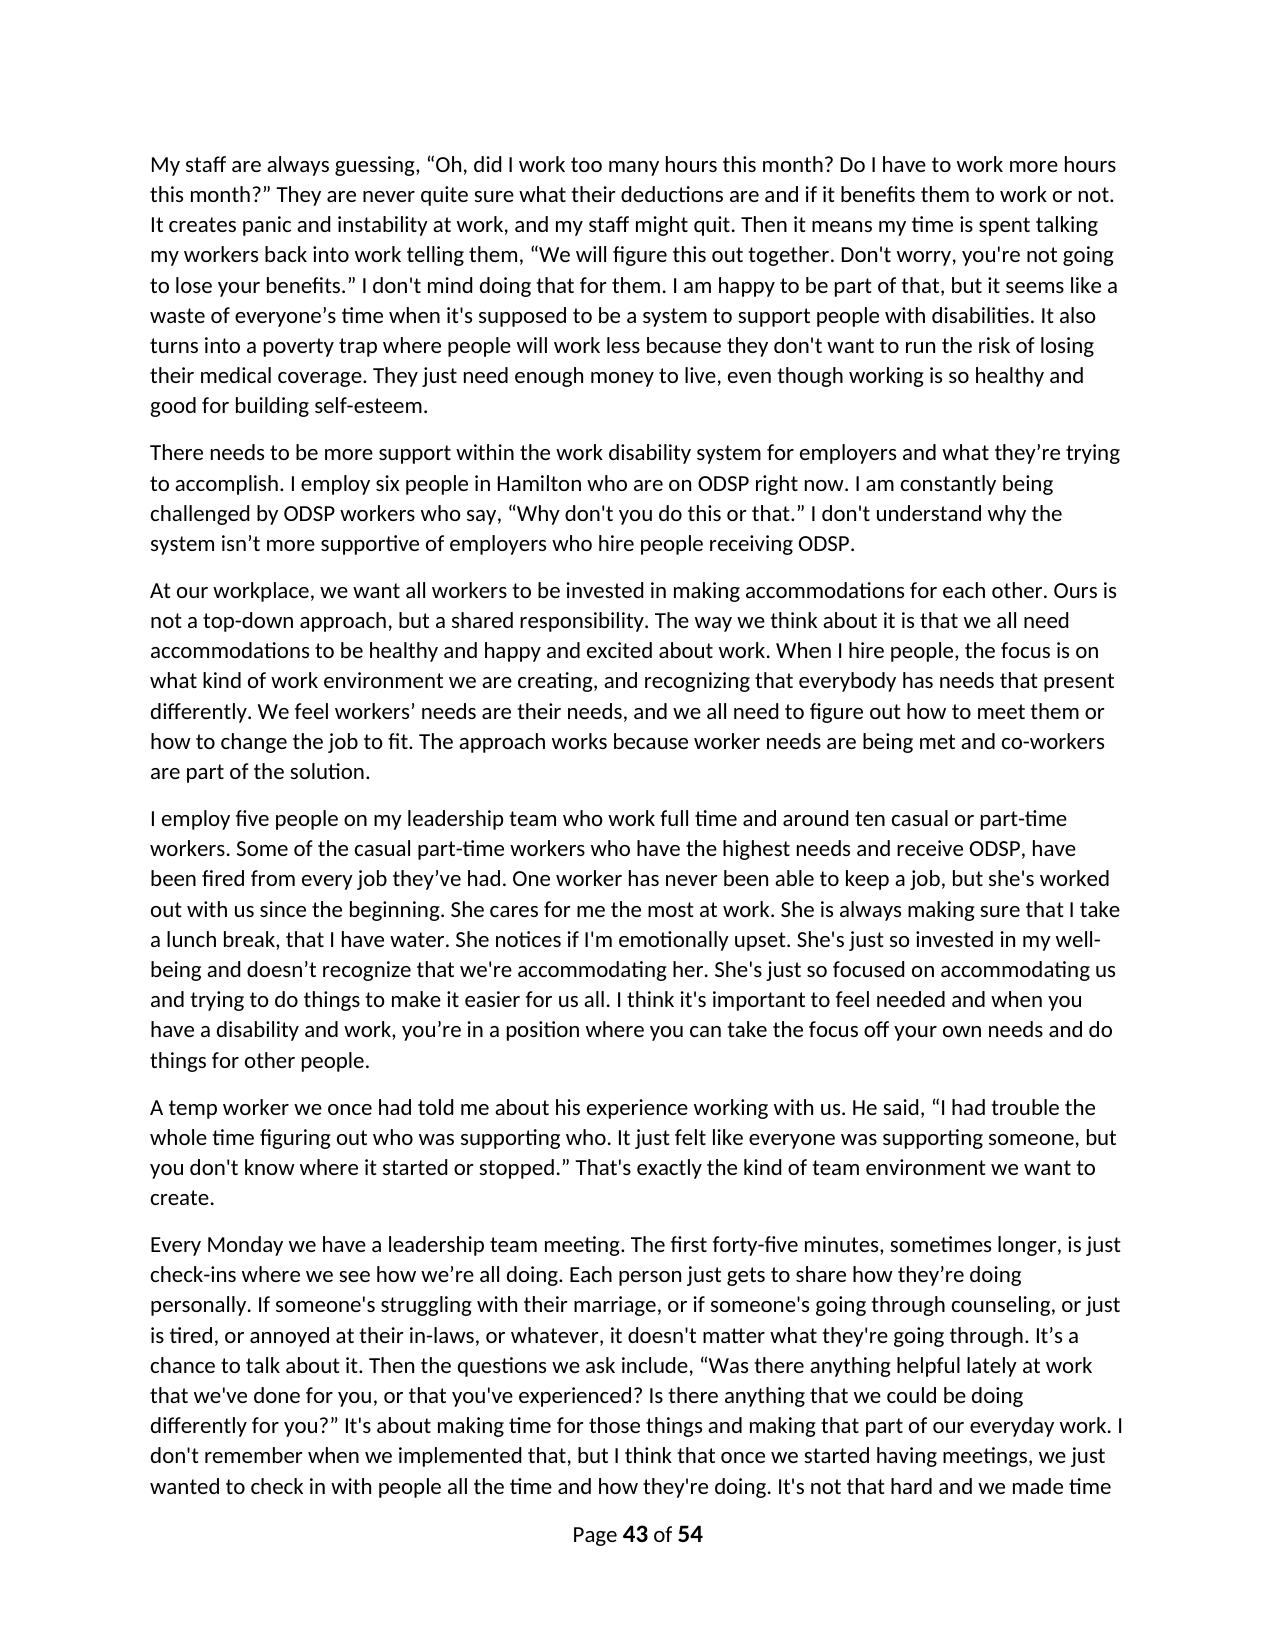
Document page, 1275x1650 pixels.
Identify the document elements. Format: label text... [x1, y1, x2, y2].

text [150, 1230, 1125, 1500]
text There needs to be more support within the work disability system for employers and what they’re trying to accomplish. I employ six people in Hamilton who are on ODSP right now. I am constantly being challenged by ODSP workers who say, “Why don't you do this or that.” I don't understand why the system isn’t more supportive of employers who hire people receiving ODSP. [150, 438, 1125, 557]
text My staff are always guessing, “Oh, did I work too many hours this month? Do I have to work more hours this month?” They are never quite sure what their deductions are and if it benefits them to work or not. It creates panic and instability at work, and my staff might quit. Then it means my time is spent talking my workers back into work telling them, “We will figure this out together. Don't worry, you're not going to lose your benefits.” I don't mind doing that for them. I am happy to be part of that, but it seems like a waste of everyone’s time when it's supposed to be a system to support people with disabilities. It also turns into a poverty trap where people will work less because they don't want to run the risk of losing their medical coverage. They just need enough money to live, even though working is so healthy and good for building self-esteem. [150, 150, 1125, 420]
text A temp worker we once had told me about his experience working with us. He said, “I had trouble the whole time figuring out who was supporting who. It just felt like everyone was supporting someone, but you don't know where it started or stopped.” That's exactly the kind of team environment we want to create. [150, 1093, 1125, 1211]
text I employ five people on my leadership team who work full time and around ten casual or part-time workers. Some of the casual part-time workers who have the highest needs and receive ODSP, have been fired from every job they’ve had. One worker has never been able to keep a job, but she's worked out with us since the beginning. She cares for me the most at work. She is always making sure that I take a lunch break, that I have water. She notices if I'm emotionally upset. She's just so invested in my well-being and doesn’t recognize that we're accommodating her. She's just so focused on accommodating us and trying to do things to make it easier for us all. I think it's important to feel needed and when you have a disability and work, you’re in a position where you can take the focus off your own needs and do things for other people. [150, 804, 1125, 1074]
text At our workplace, we want all workers to be invested in making accommodations for each other. Ours is not a top-down approach, but a shared responsibility. The way we think about it is that we all need accommodations to be healthy and happy and excited about work. When I hire people, the focus is on what kind of work environment we are creating, and recognizing that everybody has needs that present differently. We feel workers’ needs are their needs, and we all need to figure out how to meet them or how to change the job to fit. The approach works because worker needs are being met and co-workers are part of the solution. [150, 576, 1125, 785]
